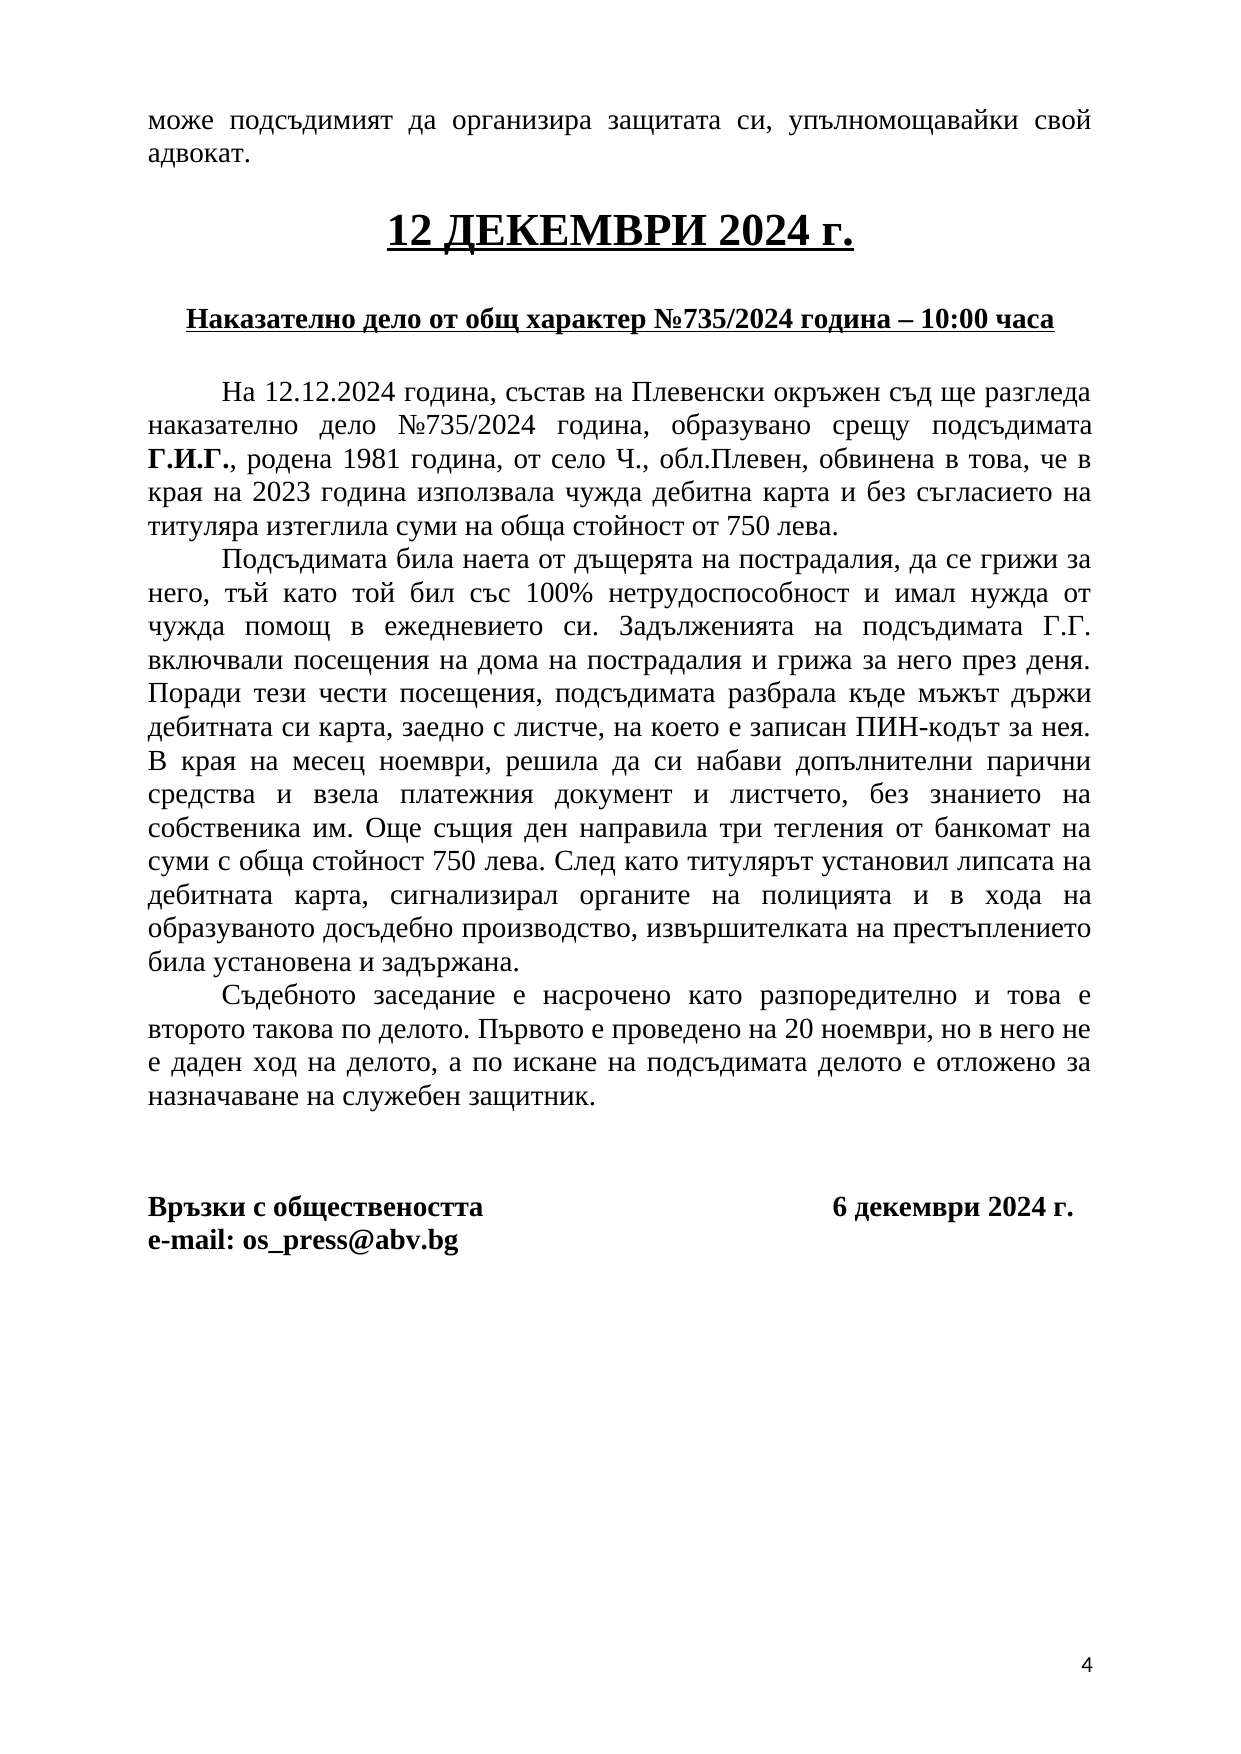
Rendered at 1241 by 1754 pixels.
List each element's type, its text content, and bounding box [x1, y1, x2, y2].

text На 12.12.2024 година, състав на Плевенски окръжен съд ще разгледа наказателно дело №735/2024 година, образувано срещу подсъдимата Г.И.Г., родена 1981 година, от село Ч., обл.Плевен, обвинена в това, че в края на 2023 година използвала чужда дебитна карта и без съгласието на титуляра изтеглила суми на обща стойност от 750 лева. [148, 374, 1092, 541]
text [148, 102, 1092, 169]
text Подсъдимата била наета от дъщерята на пострадалия, да се грижи за него, тъй като той бил със 100% нетрудоспособност и имал нужда от чужда помощ в ежедневието си. Задълженията на подсъдимата Г.Г. включвали посещения на дома на пострадалия и грижа за него през деня. Поради тези чести посещения, подсъдимата разбрала къде мъжът държи дебитната си карта, заедно с листче, на което е записан ПИН-кодът за нея. В края на месец ноември, решила да си набави допълнителни парични средства и взела платежния документ и листчето, без знанието на собственика им. Още същия ден направила три тегления от банкомат на суми с обща стойност 750 лева. След като титулярът установил липсата на дебитната карта, сигнализирал органите на полицията и в хода на образуваното досъдебно производство, извършителката на престъплението била установена и задържана. [148, 541, 1092, 977]
text e-mail: os_press@abv.bg [148, 1222, 1092, 1256]
text Връзки с обществеността 6 декември 2024 г. [148, 1189, 1092, 1222]
text 12 ДЕКЕМВРИ 2024 г. [148, 202, 1092, 255]
text Наказателно дело от общ характер №735/2024 година – 10:00 часа [148, 302, 1092, 335]
text Съдебното заседание е насрочено като разпоредително и това е второто такова по делото. Първото е проведено на 20 ноември, но в него не е даден ход на делото, а по искане на подсъдимата делото е отложено за назначаване на служебен защитник. [148, 977, 1092, 1112]
